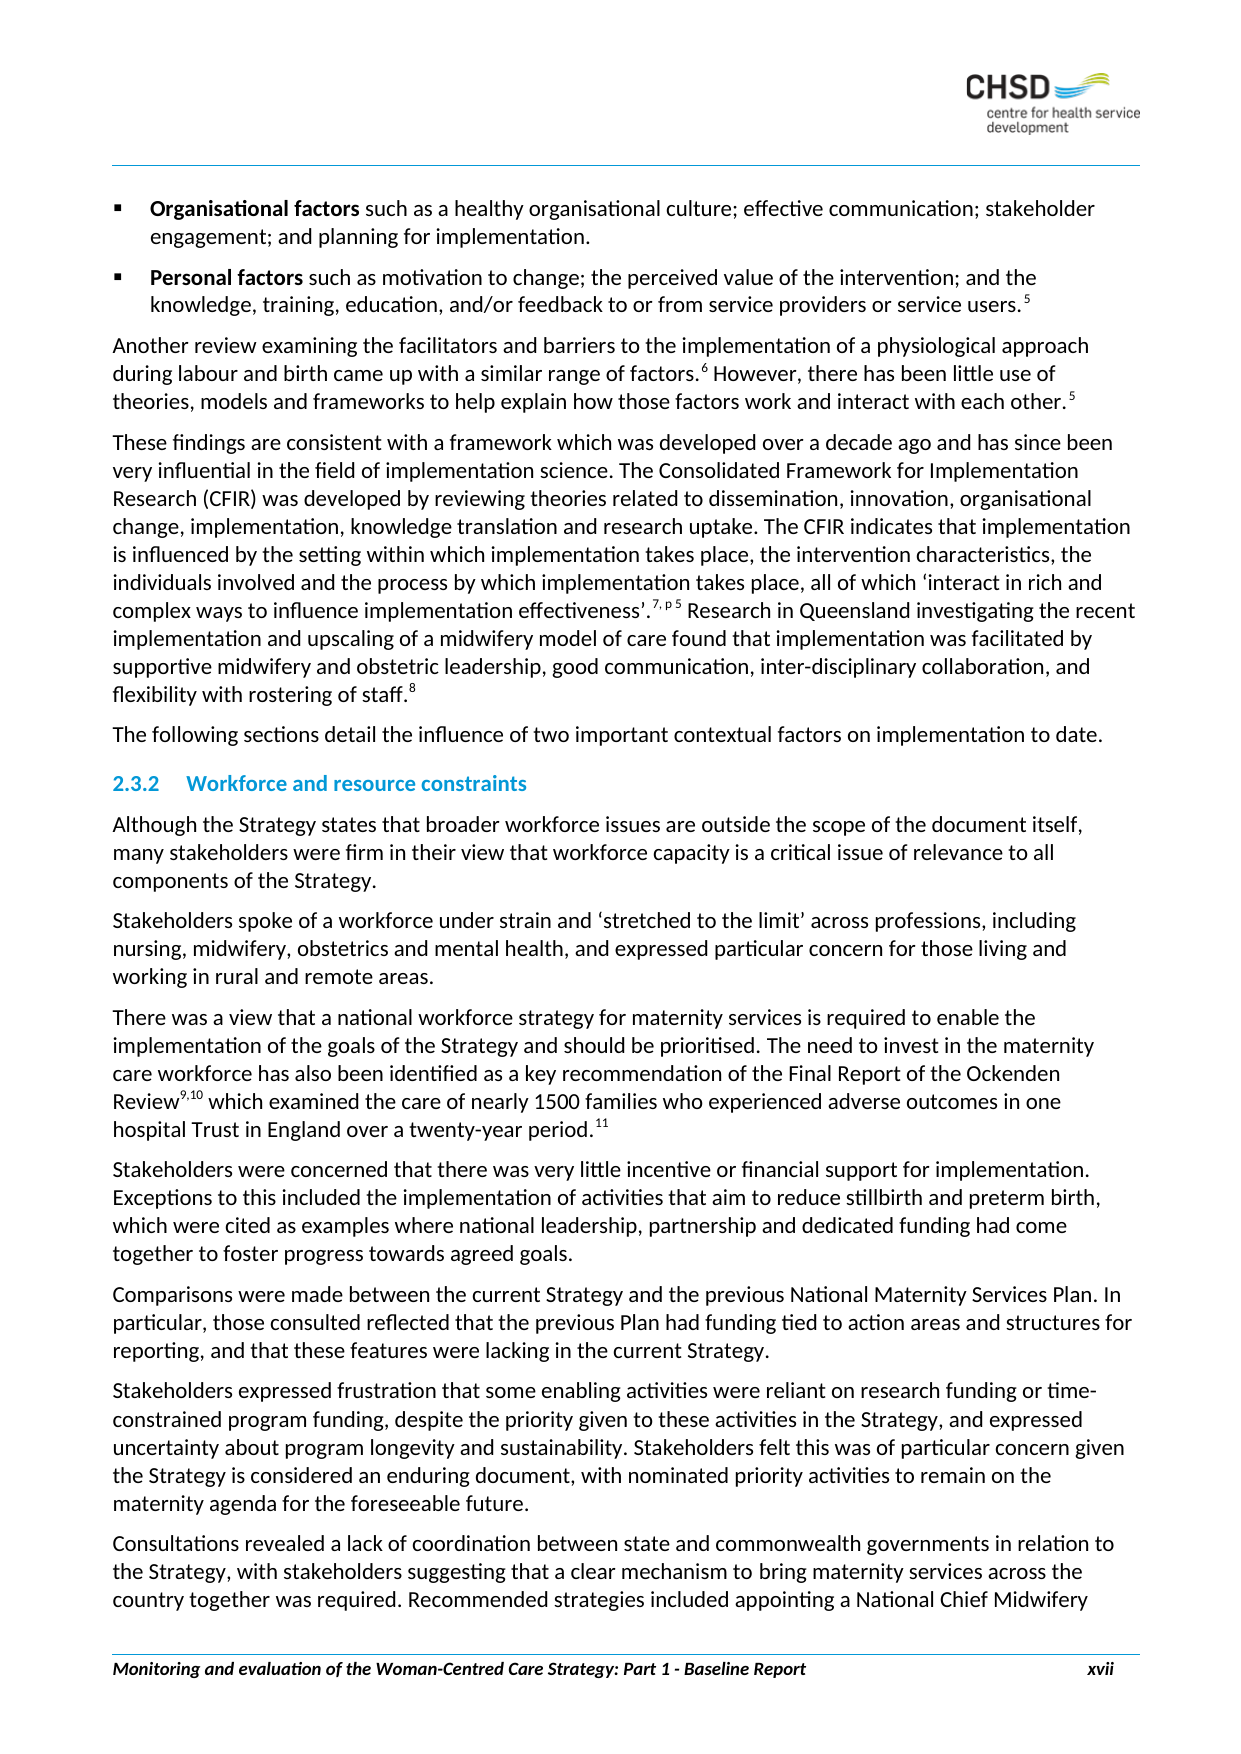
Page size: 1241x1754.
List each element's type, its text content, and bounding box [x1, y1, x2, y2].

text Stakeholders expressed frustration that some enabling activities were reliant on research funding or time-constrained program funding, despite the priority given to these activities in the Strategy, and expressed uncertainty about program longevity and sustainability. Stakeholders felt this was of particular concern given the Strategy is considered an enduring document, with nominated priority activities to remain on the maternity agenda for the foreseeable future. [112, 1377, 1140, 1517]
text Comparisons were made between the current Strategy and the previous National Maternity Services Plan. In particular, those consulted reflected that the previous Plan had funding tied to action areas and structures for reporting, and that these features were lacking in the current Strategy. [112, 1280, 1140, 1364]
text The following sections detail the influence of two important contextual factors on implementation to date. [112, 720, 1140, 748]
picture [966, 73, 1140, 135]
text There was a view that a national workforce strategy for maternity services is required to enable the implementation of the goals of the Strategy and should be prioritised. The need to invest in the maternity care workforce has also been identified as a key recommendation of the Final Report of the Ockenden Review9,10 which examined the care of nearly 1500 families who experienced adverse outcomes in one hospital Trust in England over a twenty-year period.11 [112, 1003, 1140, 1143]
list Organisational factors such as a healthy organisational culture; effective communication; stakeholder engagement; and planning for implementation. [112, 194, 1140, 250]
list Personal factors such as motivation to change; the perceived value of the intervention; and the knowledge, training, education, and/or feedback to or from service providers or service users.5 [112, 263, 1140, 319]
text These findings are consistent with a framework which was developed over a decade ago and has since been very influential in the field of implementation science. The Consolidated Framework for Implementation Research (CFIR) was developed by reviewing theories related to dissemination, innovation, organisational change, implementation, knowledge translation and research uptake. The CFIR indicates that implementation is influenced by the setting within which implementation takes place, the intervention characteristics, the individuals involved and the process by which implementation takes place, all of which ‘interact in rich and complex ways to influence implementation effectiveness’.7, p 5 Research in Queensland investigating the recent implementation and upscaling of a midwifery model of care found that implementation was facilitated by supportive midwifery and obstetric leadership, good communication, inter-disciplinary collaboration, and flexibility with rostering of staff.8 [112, 428, 1140, 708]
text Although the Strategy states that broader workforce issues are outside the scope of the document itself, many stakeholders were firm in their view that workforce capacity is a critical issue of relevance to all components of the Strategy. [112, 810, 1140, 894]
text Stakeholders were concerned that there was very little incentive or financial support for implementation. Exceptions to this included the implementation of activities that aim to reduce stillbirth and preterm birth, which were cited as examples where national leadership, partnership and dedicated funding had come together to foster progress towards agreed goals. [112, 1156, 1140, 1268]
subtitle Workforce and resource constraints [112, 769, 1140, 797]
text Another review examining the facilitators and barriers to the implementation of a physiological approach during labour and birth came up with a similar range of factors.6 However, there has been little use of theories, models and frameworks to help explain how those factors work and interact with each other.5 [112, 331, 1140, 415]
text Stakeholders spoke of a workforce under strain and ‘stretched to the limit’ across professions, including nursing, midwifery, obstetrics and mental health, and expressed particular concern for those living and working in rural and remote areas. [112, 906, 1140, 990]
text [112, 1529, 1140, 1613]
